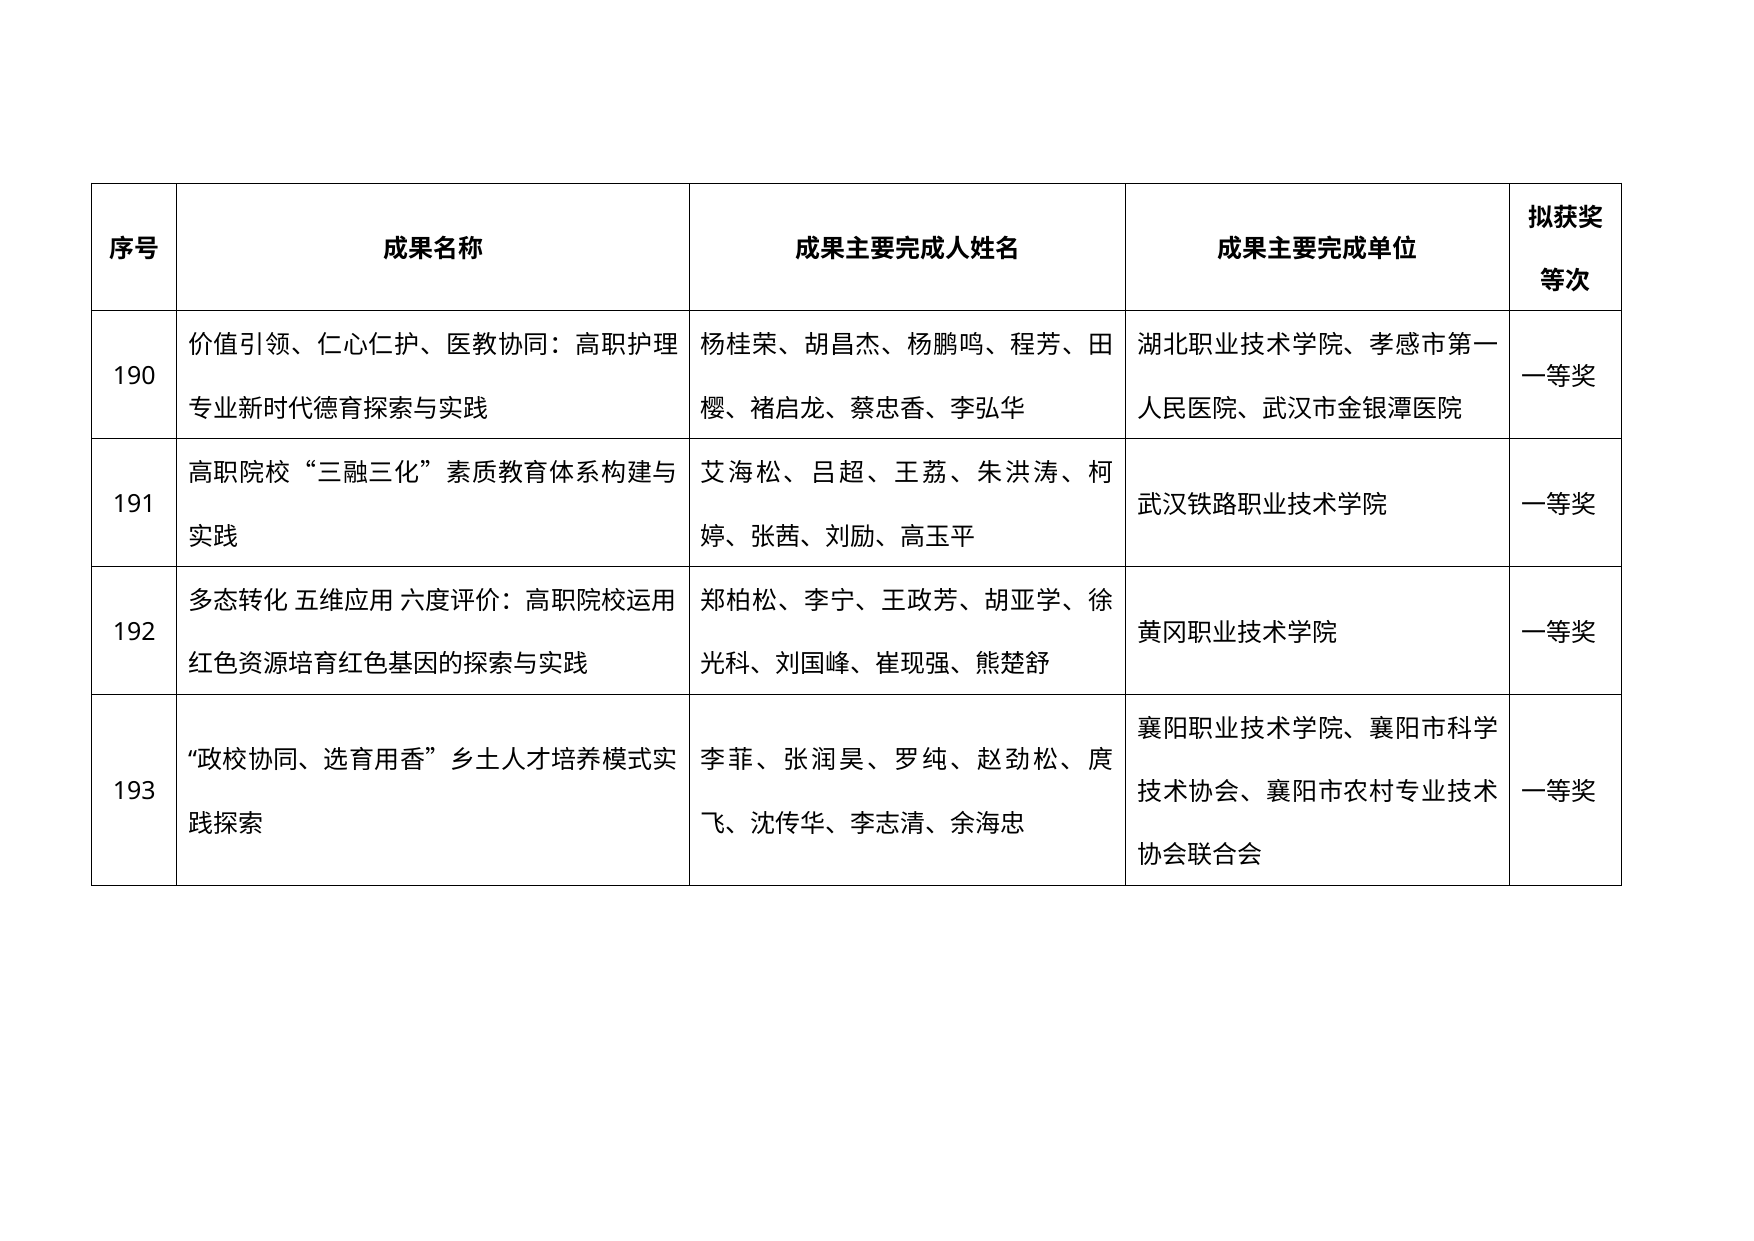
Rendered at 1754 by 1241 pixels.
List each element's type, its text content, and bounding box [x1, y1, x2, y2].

table_cell 190 [92, 311, 176, 438]
table_cell 一等奖 [1510, 439, 1621, 566]
table_cell 多态转化 五维应用 六度评价：高职院校运用红色资源培育红色基因的探索与实践 [177, 567, 689, 693]
table_header 成果主要完成人姓名 [690, 184, 1125, 310]
table_header 成果名称 [177, 184, 689, 310]
table_cell 191 [92, 439, 176, 566]
table_cell 艾海松、吕超、王荔、朱洪涛、柯婷、张茜、刘励、高玉平 [690, 439, 1125, 566]
table_cell 一等奖 [1510, 567, 1621, 693]
table_cell 高职院校“三融三化”素质教育体系构建与实践 [177, 439, 689, 566]
table_cell 价值引领、仁心仁护、医教协同：高职护理专业新时代德育探索与实践 [177, 311, 689, 438]
table_cell 李菲、张润昊、罗纯、赵劲松、庹飞、沈传华、李志清、余海忠 [690, 695, 1125, 884]
table_cell 湖北职业技术学院、孝感市第一人民医院、武汉市金银潭医院 [1126, 311, 1509, 438]
table_cell 郑柏松、李宁、王政芳、胡亚学、徐光科、刘国峰、崔现强、熊楚舒 [690, 567, 1125, 693]
table_cell 黄冈职业技术学院 [1126, 567, 1509, 693]
table_cell 一等奖 [1510, 311, 1621, 438]
table_header 成果主要完成单位 [1126, 184, 1509, 310]
table_header 拟获奖等次 [1510, 184, 1621, 310]
table_cell 武汉铁路职业技术学院 [1126, 439, 1509, 566]
table_cell 192 [92, 567, 176, 693]
table_cell 襄阳职业技术学院、襄阳市科学技术协会、襄阳市农村专业技术协会联合会 [1126, 695, 1509, 884]
table_cell 193 [92, 695, 176, 884]
table_cell 一等奖 [1510, 695, 1621, 884]
table_cell 杨桂荣、胡昌杰、杨鹏鸣、程芳、田樱、褚启龙、蔡忠香、李弘华 [690, 311, 1125, 438]
table_cell “政校协同、选育用香”乡土人才培养模式实践探索 [177, 695, 689, 884]
table_header 序号 [92, 184, 176, 310]
